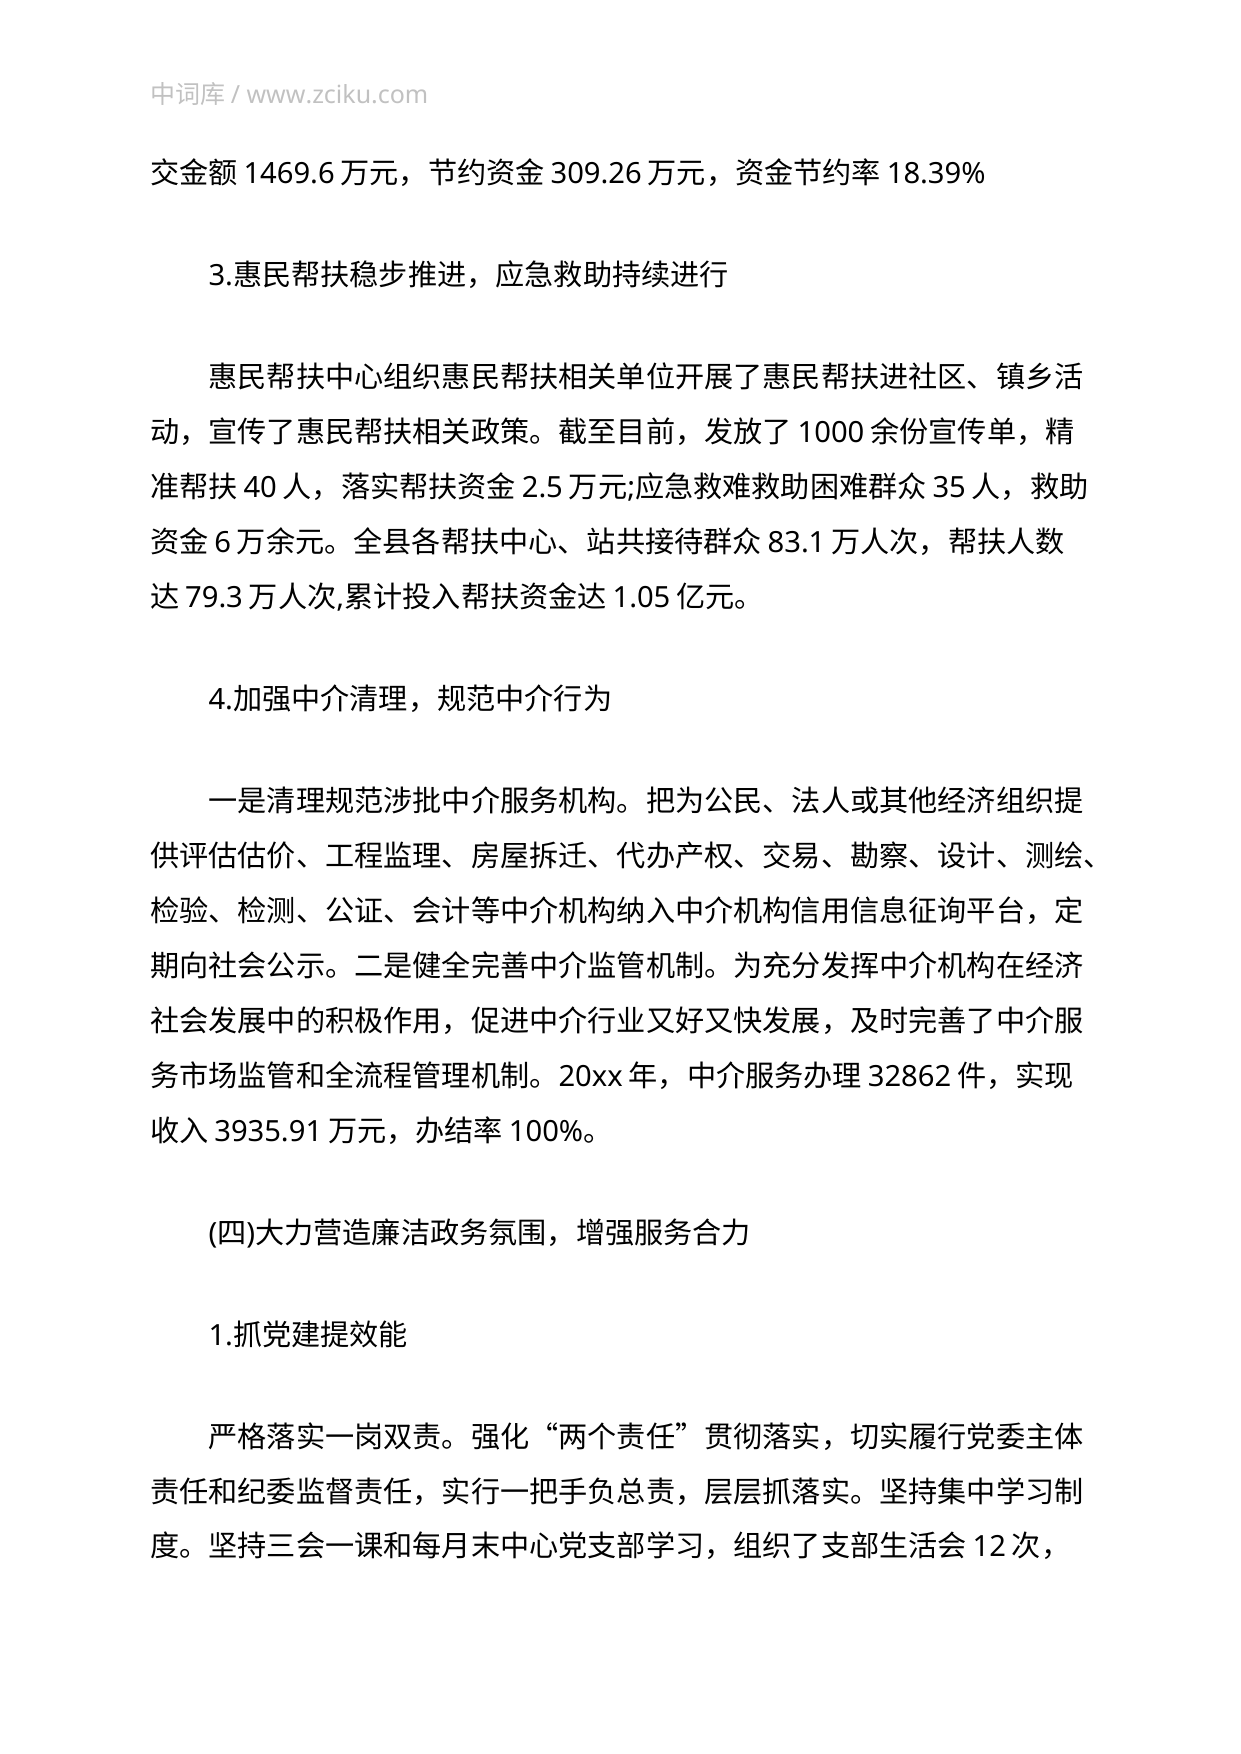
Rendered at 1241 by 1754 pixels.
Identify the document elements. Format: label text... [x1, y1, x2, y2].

text 4.加强中介清理，规范中介行为 [150, 676, 1090, 718]
text 1.抓党建提效能 [150, 1311, 1090, 1354]
text 一是清理规范涉批中介服务机构。把为公民、法人或其他经济组织提供评估估价、工程监理、房屋拆迁、代办产权、交易、勘察、设计、测绘、检验、检测、公证、会计等中介机构纳入中介机构信用信息征询平台，定期向社会公示。二是健全完善中介监管机制。为充分发挥中介机构在经济社会发展中的积极作用，促进中介行业又好又快发展，及时完善了中介服务市场监管和全流程管理机制。20xx年，中介服务办理32862件，实现收入3935.91万元，办结率100%。 [150, 778, 1090, 1150]
text 惠民帮扶中心组织惠民帮扶相关单位开展了惠民帮扶进社区、镇乡活动，宣传了惠民帮扶相关政策。截至目前，发放了1000余份宣传单，精准帮扶40人，落实帮扶资金2.5万元;应急救难救助困难群众35人，救助资金6万余元。全县各帮扶中心、站共接待群众83.1万人次，帮扶人数达79.3万人次,累计投入帮扶资金达1.05亿元。 [150, 354, 1090, 616]
text (四)大力营造廉洁政务氛围，增强服务合力 [150, 1209, 1090, 1252]
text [150, 150, 1090, 192]
text 3.惠民帮扶稳步推进，应急救助持续进行 [150, 252, 1090, 294]
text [150, 1413, 1090, 1565]
